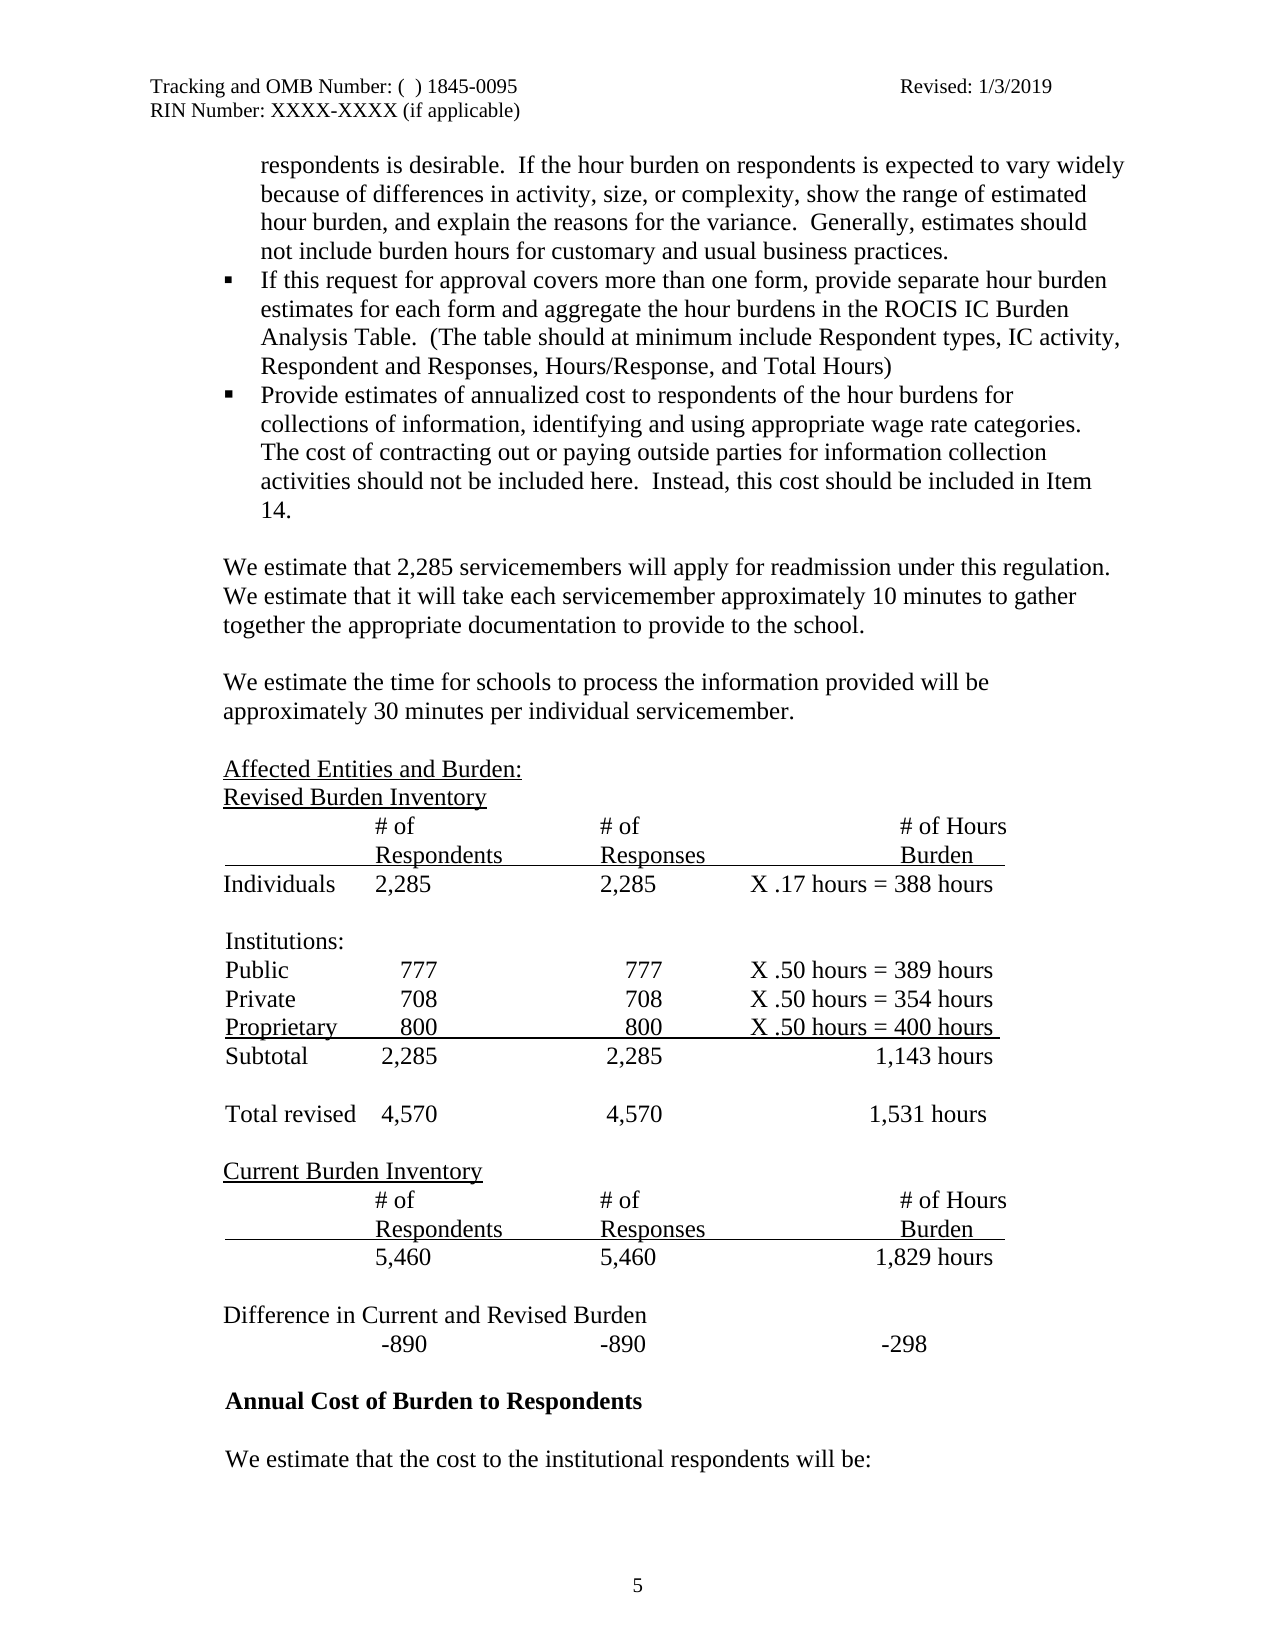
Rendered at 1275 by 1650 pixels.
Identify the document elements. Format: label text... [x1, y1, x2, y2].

text Total revised 4,570 4,570 1,531 hours [223, 1099, 1125, 1127]
list If this request for approval covers more than one form, provide separate hour burden estimates for each form and aggregate the hour burdens in the ROCIS IC Burden Analysis Table. (The table should at minimum include Respondent types, IC activity, Respondent and Responses, Hours/Response, and Total Hours) [223, 265, 1125, 380]
text Private 708 708 X .50 hours = 354 hours [223, 984, 1125, 1012]
text Institutions: [223, 926, 1125, 955]
text We estimate that 2,285 servicemembers will apply for readmission under this regulation. We estimate that it will take each servicemember approximately 10 minutes to gather together the appropriate documentation to provide to the school. [223, 552, 1125, 639]
text Public 777 777 X .50 hours = 389 hours [223, 955, 1125, 984]
text Proprietary 800 800 X .50 hours = 400 hours [223, 1012, 1125, 1041]
text Respondents Responses Burden [223, 1214, 1125, 1242]
text -890 -890 -298 [223, 1329, 1125, 1357]
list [223, 150, 1125, 265]
text We estimate that the cost to the institutional respondents will be: [225, 1444, 1125, 1472]
text # of # of # of Hours [223, 1185, 1125, 1214]
text 5,460 5,460 1,829 hours [223, 1242, 1125, 1271]
text Respondents Responses Burden [223, 840, 1125, 869]
text Current Burden Inventory [223, 1156, 1125, 1185]
text Annual Cost of Burden to Respondents [225, 1386, 1125, 1415]
text Affected Entities and Burden: [223, 754, 1125, 782]
text Revised Burden Inventory [223, 782, 1125, 811]
text We estimate the time for schools to process the information provided will be approximately 30 minutes per individual servicemember. [223, 667, 1125, 725]
text # of # of # of Hours [223, 811, 1125, 840]
text Difference in Current and Revised Burden [223, 1300, 1125, 1329]
text Individuals 2,285 2,285 X .17 hours = 388 hours [223, 869, 1125, 897]
text Subtotal 2,285 2,285 1,143 hours [223, 1041, 1125, 1070]
list Provide estimates of annualized cost to respondents of the hour burdens for collections of information, identifying and using appropriate wage rate categories. The cost of contracting out or paying outside parties for information collection activities should not be included here. Instead, this cost should be included in Item 14. [223, 380, 1125, 524]
